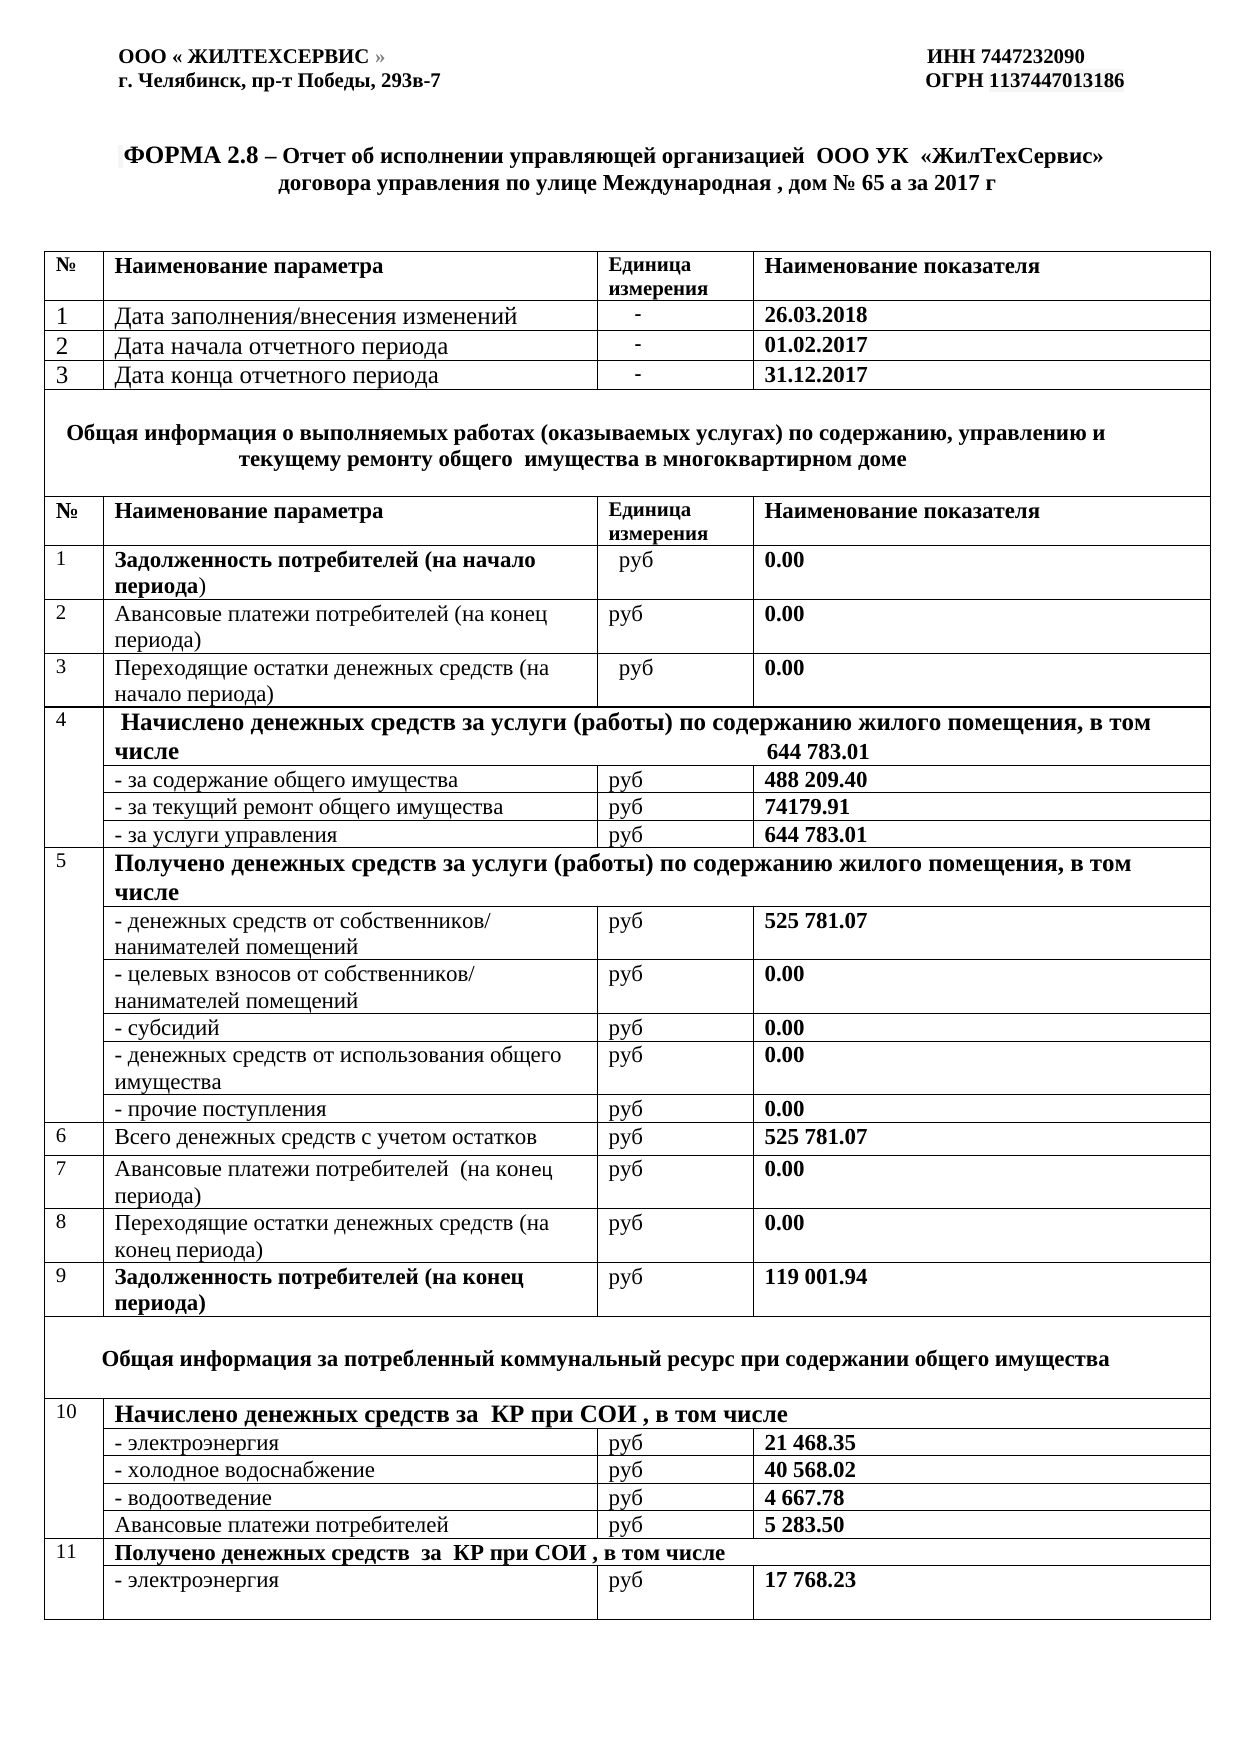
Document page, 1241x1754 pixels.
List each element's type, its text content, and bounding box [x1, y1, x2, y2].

table_cell Общая информация за потребленный коммунальный ресурс при содержании общего имущества [45, 1317, 1210, 1398]
text ООО « ЖИЛТЕХСЕРВИС » ИНН 7447232090 [118, 44, 1152, 68]
table_cell 26.03.2018 [754, 301, 1210, 330]
table_cell 644 783.01 [754, 821, 1210, 847]
table_cell 01.02.2017 [754, 331, 1210, 359]
table_cell - водоотведение [104, 1484, 597, 1510]
table_cell руб [598, 1456, 753, 1483]
table_cell 1 [45, 301, 103, 330]
table_cell 9 [45, 1263, 103, 1316]
table_cell руб [598, 600, 753, 653]
table_cell 525 781.07 [754, 1123, 1210, 1154]
table_cell Задолженность потребителей (на конец периода) [104, 1263, 597, 1316]
table_cell - денежных средств от использования общего имущества [104, 1042, 597, 1094]
table_cell Задолженность потребителей (на начало периода) [104, 546, 597, 599]
table_cell 11 [45, 1539, 103, 1619]
table_cell - электроэнергия [104, 1566, 597, 1619]
table_cell руб [598, 793, 753, 820]
table_cell - прочие поступления [104, 1095, 597, 1122]
table_cell Наименование параметра [104, 497, 597, 545]
table_cell Всего денежных средств с учетом остатков [104, 1123, 597, 1154]
table_cell 0.00 [754, 1042, 1210, 1094]
text договора управления по улице Международная , дом № 65 а за 2017 г [118, 169, 1152, 196]
table_cell 2 [45, 600, 103, 653]
text г. Челябинск, пр-т Победы, 293в-7 ОГРН 1137447013186 [118, 68, 1152, 92]
table_cell 2 [45, 331, 103, 359]
table_cell 0.00 [754, 960, 1210, 1013]
table_cell 4 667.78 [754, 1484, 1210, 1510]
table_cell - за содержание общего имущества [104, 766, 597, 792]
table_cell руб [598, 1484, 753, 1510]
table_cell руб [598, 1123, 753, 1154]
table_cell руб [598, 1014, 753, 1041]
table_cell 6 [45, 1123, 103, 1154]
table_cell - за услуги управления [104, 821, 597, 847]
table_cell руб [598, 1042, 753, 1094]
table_cell № [45, 497, 103, 545]
table_cell 10 [45, 1399, 103, 1538]
table_cell - [598, 301, 753, 330]
table_cell 21 468.35 [754, 1429, 1210, 1455]
table_cell 7 [45, 1156, 103, 1208]
table_cell 0.00 [754, 546, 1210, 599]
table_cell руб [598, 1263, 753, 1316]
table_cell - денежных средств от собственников/ нанимателей помещений [104, 907, 597, 959]
table_cell Переходящие остатки денежных средств (на конец периода) [104, 1209, 597, 1262]
table_cell руб [598, 1095, 753, 1122]
table_cell 0.00 [754, 654, 1210, 706]
table_cell Начислено денежных средств за КР при СОИ , в том числе [104, 1399, 1210, 1428]
table_cell Дата конца отчетного периода [104, 361, 597, 389]
table_cell 17 768.23 [754, 1566, 1210, 1619]
table_cell руб [598, 1209, 753, 1262]
table_cell - холодное водоснабжение [104, 1456, 597, 1483]
table_cell Дата заполнения/внесения изменений [104, 301, 597, 330]
table_header Наименование показателя [754, 252, 1210, 300]
table_cell 5 [45, 848, 103, 1122]
text ФОРМА 2.8 – Отчет об исполнении управляющей организацией ООО УК «ЖилТехСервис» [118, 141, 1152, 169]
table_cell - субсидий [104, 1014, 597, 1041]
table_cell 8 [45, 1209, 103, 1262]
table_cell Общая информация о выполняемых работах (оказываемых услугах) по содержанию, управлению и текущему ремонту общего имущества в многоквартирном доме [45, 390, 1210, 496]
table_cell Переходящие остатки денежных средств (на начало периода) [104, 654, 597, 706]
table_cell - целевых взносов от собственников/ нанимателей помещений [104, 960, 597, 1013]
table_cell 3 [45, 654, 103, 706]
table_cell 5 283.50 [754, 1511, 1210, 1538]
table_cell руб [598, 546, 753, 599]
table_cell 74179.91 [754, 793, 1210, 820]
table_cell руб [598, 766, 753, 792]
table_header Наименование параметра [104, 252, 597, 300]
table_cell Авансовые платежи потребителей [104, 1511, 597, 1538]
table_cell руб [598, 960, 753, 1013]
table_cell Наименование показателя [754, 497, 1210, 545]
table_cell Получено денежных средств за КР при СОИ , в том числе [104, 1539, 1210, 1565]
table_cell 0.00 [754, 1095, 1210, 1122]
table_cell Авансовые платежи потребителей (на конец периода) [104, 600, 597, 653]
table_cell Начислено денежных средств за услуги (работы) по содержанию жилого помещения, в том числе 644 783.01 [104, 708, 1210, 765]
table_cell Получено денежных средств за услуги (работы) по содержанию жилого помещения, в том числе [104, 848, 1210, 906]
table_header № [45, 252, 103, 300]
table_cell руб [598, 821, 753, 847]
table_cell Единица измерения [598, 497, 753, 545]
table_cell 40 568.02 [754, 1456, 1210, 1483]
table_cell 0.00 [754, 1156, 1210, 1208]
table_cell - за текущий ремонт общего имущества [104, 793, 597, 820]
table_header Единица измерения [598, 252, 753, 300]
table_cell руб [598, 1156, 753, 1208]
table_cell руб [598, 907, 753, 959]
table_cell 4 [45, 708, 103, 847]
table_cell руб [598, 1566, 753, 1619]
table_cell 0.00 [754, 1014, 1210, 1041]
table_cell - электроэнергия [104, 1429, 597, 1455]
table_cell 488 209.40 [754, 766, 1210, 792]
table_cell 119 001.94 [754, 1263, 1210, 1316]
table_cell 0.00 [754, 1209, 1210, 1262]
table_cell руб [598, 654, 753, 706]
table_cell - [598, 361, 753, 389]
table_cell 0.00 [754, 600, 1210, 653]
table_cell 31.12.2017 [754, 361, 1210, 389]
table_cell Дата начала отчетного периода [104, 331, 597, 359]
table_cell руб [598, 1429, 753, 1455]
table_cell 1 [45, 546, 103, 599]
table_cell руб [598, 1511, 753, 1538]
table_cell - [598, 331, 753, 359]
table_cell Авансовые платежи потребителей (на конец периода) [104, 1156, 597, 1208]
table_cell 525 781.07 [754, 907, 1210, 959]
table_cell 3 [45, 361, 103, 389]
